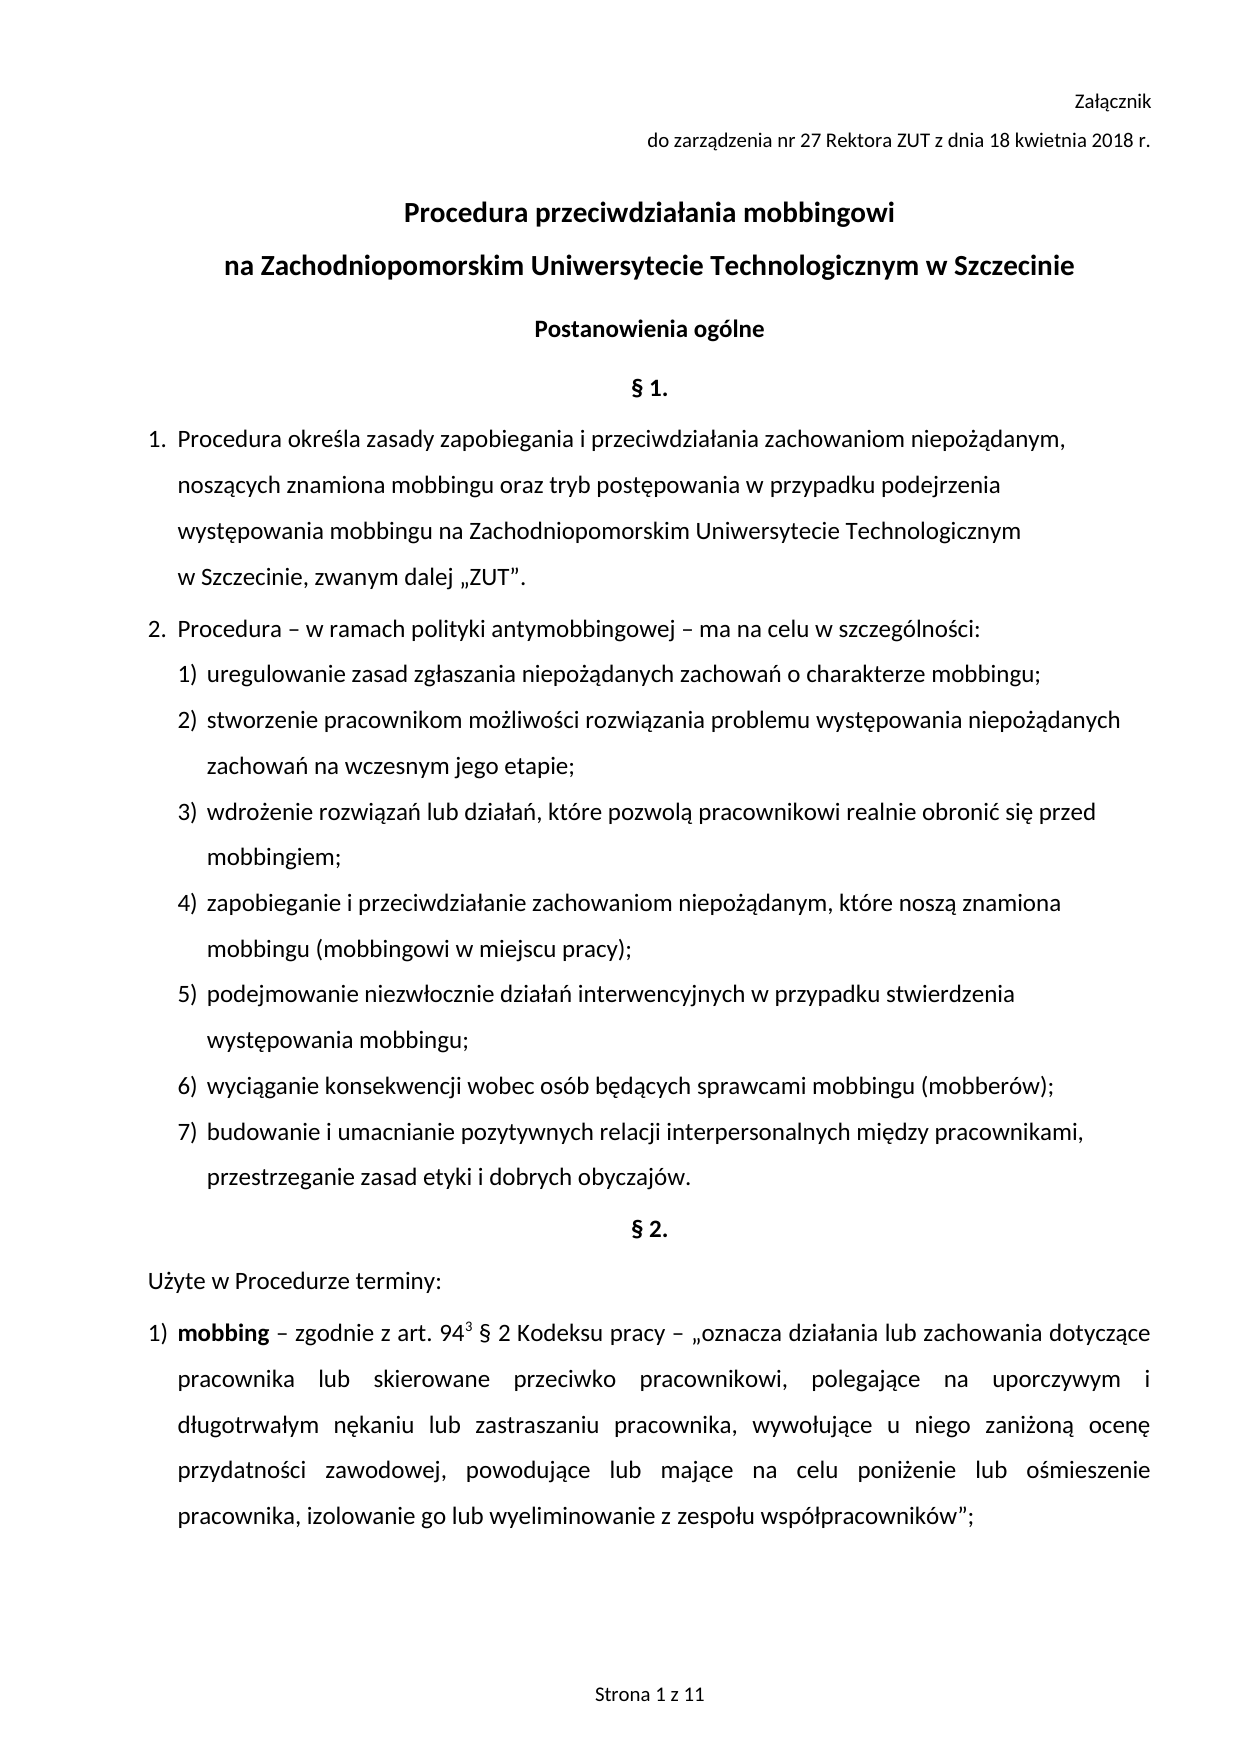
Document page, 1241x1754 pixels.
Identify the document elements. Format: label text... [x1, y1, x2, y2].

list stworzenie pracownikom możliwości rozwiązania problemu występowania niepożądanych zachowań na wczesnym jego etapie; [177, 704, 1152, 781]
text Użyte w Procedurze terminy: [148, 1266, 1152, 1296]
list Procedura – w ramach polityki antymobbingowej – ma na celu w szczególności: [148, 613, 1152, 643]
list zapobieganie i przeciwdziałanie zachowaniom niepożądanym, które noszą znamiona mobbingu (mobbingowi w miejscu pracy); [177, 887, 1152, 963]
list mobbing – zgodnie z art. 943 § 2 Kodeksu pracy – „oznacza działania lub zachowania dotyczące pracownika lub skierowane przeciwko pracownikowi, polegające na uporczywym i długotrwałym nękaniu lub zastraszaniu pracownika, wywołujące u niego zaniżoną ocenę przydatności zawodowej, powodujące lub mające na celu poniżenie lub ośmieszenie pracownika, izolowanie go lub wyeliminowanie z zespołu współpracowników”; [148, 1317, 1152, 1531]
text Procedura przeciwdziałania mobbingowi na Zachodniopomorskim Uniwersytecie Technologicznym w Szczecinie [148, 194, 1152, 283]
list podejmowanie niezwłocznie działań interwencyjnych w przypadku stwierdzenia występowania mobbingu; [177, 979, 1152, 1055]
text Załącznik do zarządzenia nr 27 Rektora ZUT z dnia 18 kwietnia 2018 r. [148, 89, 1152, 152]
subtitle Postanowienia ogólne [148, 313, 1152, 344]
list wyciąganie konsekwencji wobec osób będących sprawcami mobbingu (mobberów); [177, 1070, 1152, 1101]
list budowanie i umacnianie pozytywnych relacji interpersonalnych między pracownikami, przestrzeganie zasad etyki i dobrych obyczajów. [177, 1116, 1152, 1192]
subtitle § 1. [148, 372, 1152, 402]
list wdrożenie rozwiązań lub działań, które pozwolą pracownikowi realnie obronić się przed mobbingiem; [177, 796, 1152, 872]
list uregulowanie zasad zgłaszania niepożądanych zachowań o charakterze mobbingu; [177, 658, 1152, 689]
list Procedura określa zasady zapobiegania i przeciwdziałania zachowaniom niepożądanym, noszących znamiona mobbingu oraz tryb postępowania w przypadku podejrzenia występowania mobbingu na Zachodniopomorskim Uniwersytecie Technologicznym w Szczecinie, zwanym dalej „ZUT”. [148, 424, 1152, 591]
subtitle § 2. [148, 1213, 1152, 1244]
